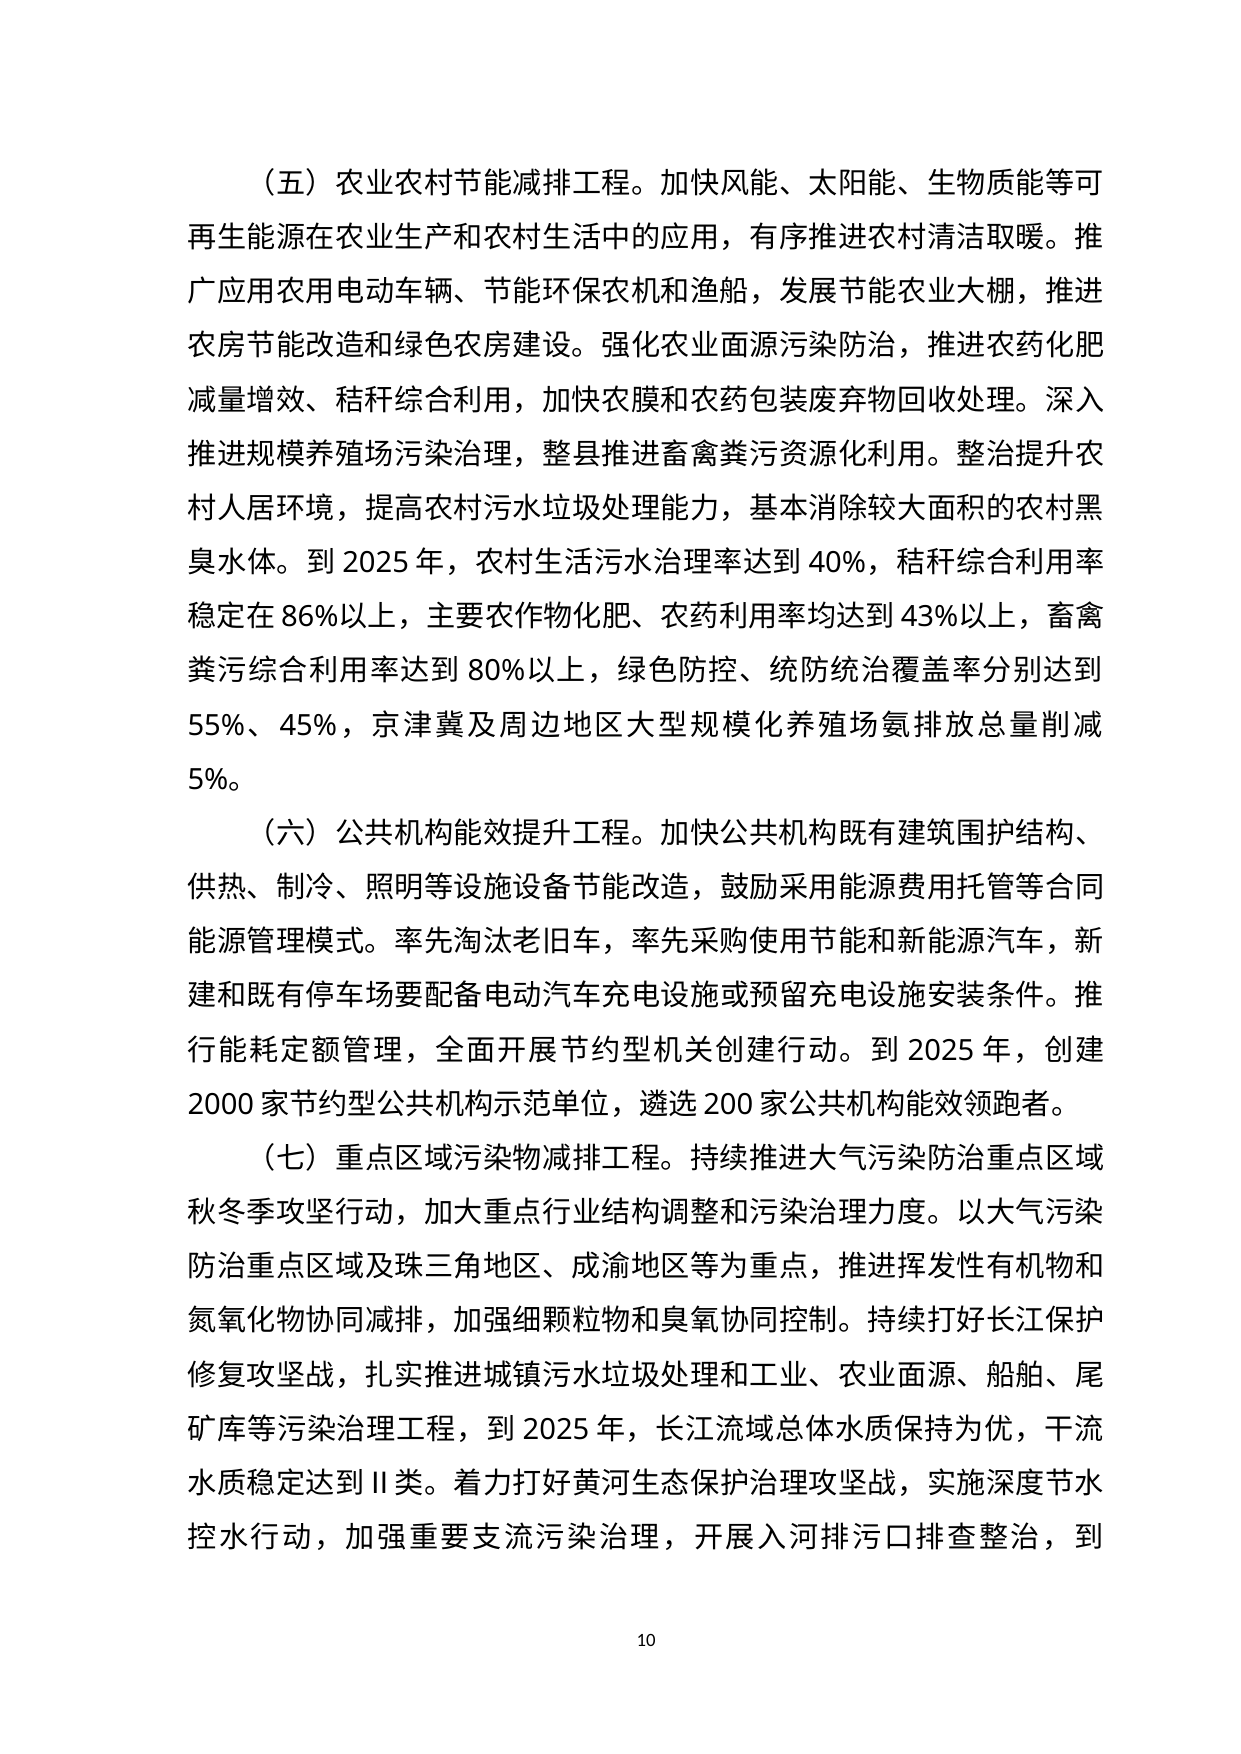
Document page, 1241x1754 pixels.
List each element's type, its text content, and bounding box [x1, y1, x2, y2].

text （五）农业农村节能减排工程。加快风能、太阳能、生物质能等可再生能源在农业生产和农村生活中的应用，有序推进农村清洁取暖。推广应用农用电动车辆、节能环保农机和渔船，发展节能农业大棚，推进农房节能改造和绿色农房建设。强化农业面源污染防治，推进农药化肥减量增效、秸秆综合利用，加快农膜和农药包装废弃物回收处理。深入推进规模养殖场污染治理，整县推进畜禽粪污资源化利用。整治提升农村人居环境，提高农村污水垃圾处理能力，基本消除较大面积的农村黑臭水体。到2025年，农村生活污水治理率达到40%，秸秆综合利用率稳定在86%以上，主要农作物化肥、农药利用率均达到43%以上，畜禽粪污综合利用率达到80%以上，绿色防控、统防统治覆盖率分别达到55%、45%，京津冀及周边地区大型规模化养殖场氨排放总量削减5%。 [187, 150, 1104, 800]
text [187, 1125, 1104, 1558]
text （六）公共机构能效提升工程。加快公共机构既有建筑围护结构、供热、制冷、照明等设施设备节能改造，鼓励采用能源费用托管等合同能源管理模式。率先淘汰老旧车，率先采购使用节能和新能源汽车，新建和既有停车场要配备电动汽车充电设施或预留充电设施安装条件。推行能耗定额管理，全面开展节约型机关创建行动。到2025年，创建2000家节约型公共机构示范单位，遴选200家公共机构能效领跑者。 [187, 800, 1104, 1125]
